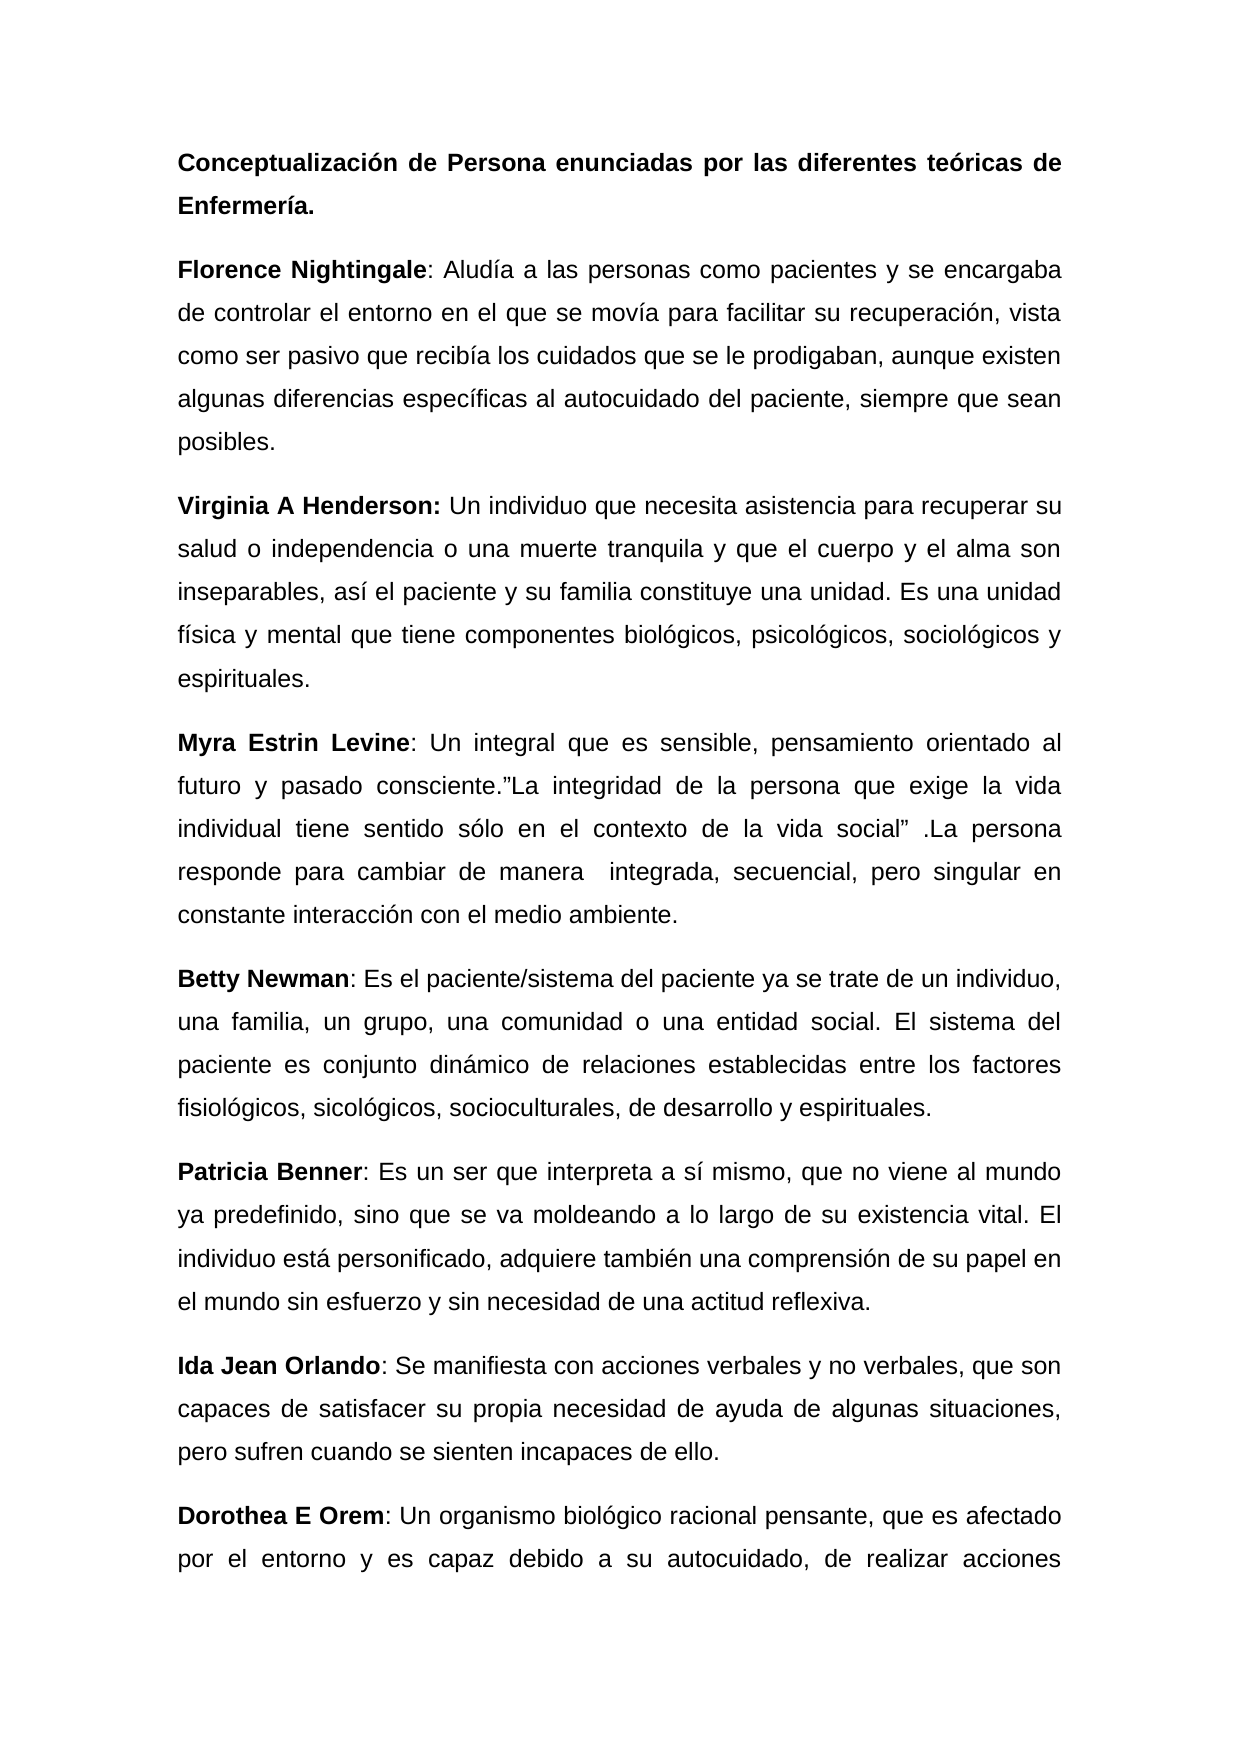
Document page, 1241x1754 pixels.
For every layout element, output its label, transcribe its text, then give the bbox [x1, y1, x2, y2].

text Betty Newman: Es el paciente/sistema del paciente ya se trate de un individuo, una familia, un grupo, una comunidad o una entidad social. El sistema del paciente es conjunto dinámico de relaciones establecidas entre los factores fisiológicos, sicológicos, socioculturales, de desarrollo y espirituales. [177, 964, 1063, 1122]
text Ida Jean Orlando: Se manifiesta con acciones verbales y no verbales, que son capaces de satisfacer su propia necesidad de ayuda de algunas situaciones, pero sufren cuando se sienten incapaces de ello. [177, 1351, 1063, 1466]
text Conceptualización de Persona enunciadas por las diferentes teóricas de Enfermería. [177, 148, 1063, 219]
text Florence Nightingale: Aludía a las personas como pacientes y se encargaba de controlar el entorno en el que se movía para facilitar su recuperación, vista como ser pasivo que recibía los cuidados que se le prodigaban, aunque existen algunas diferencias específicas al autocuidado del paciente, siempre que sean posibles. [177, 255, 1063, 456]
text Patricia Benner: Es un ser que interpreta a sí mismo, que no viene al mundo ya predefinido, sino que se va moldeando a lo largo de su existencia vital. El individuo está personificado, adquiere también una comprensión de su papel en el mundo sin esfuerzo y sin necesidad de una actitud reflexiva. [177, 1157, 1063, 1316]
text Virginia A Henderson: Un individuo que necesita asistencia para recuperar su salud o independencia o una muerte tranquila y que el cuerpo y el alma son inseparables, así el paciente y su familia constituye una unidad. Es una unidad física y mental que tiene componentes biológicos, psicológicos, sociológicos y espirituales. [177, 491, 1063, 692]
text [177, 1501, 1063, 1573]
text Myra Estrin Levine: Un integral que es sensible, pensamiento orientado al futuro y pasado consciente.”La integridad de la persona que exige la vida individual tiene sentido sólo en el contexto de la vida social” .La persona responde para cambiar de manera integrada, secuencial, pero singular en constante interacción con el medio ambiente. [177, 728, 1063, 929]
